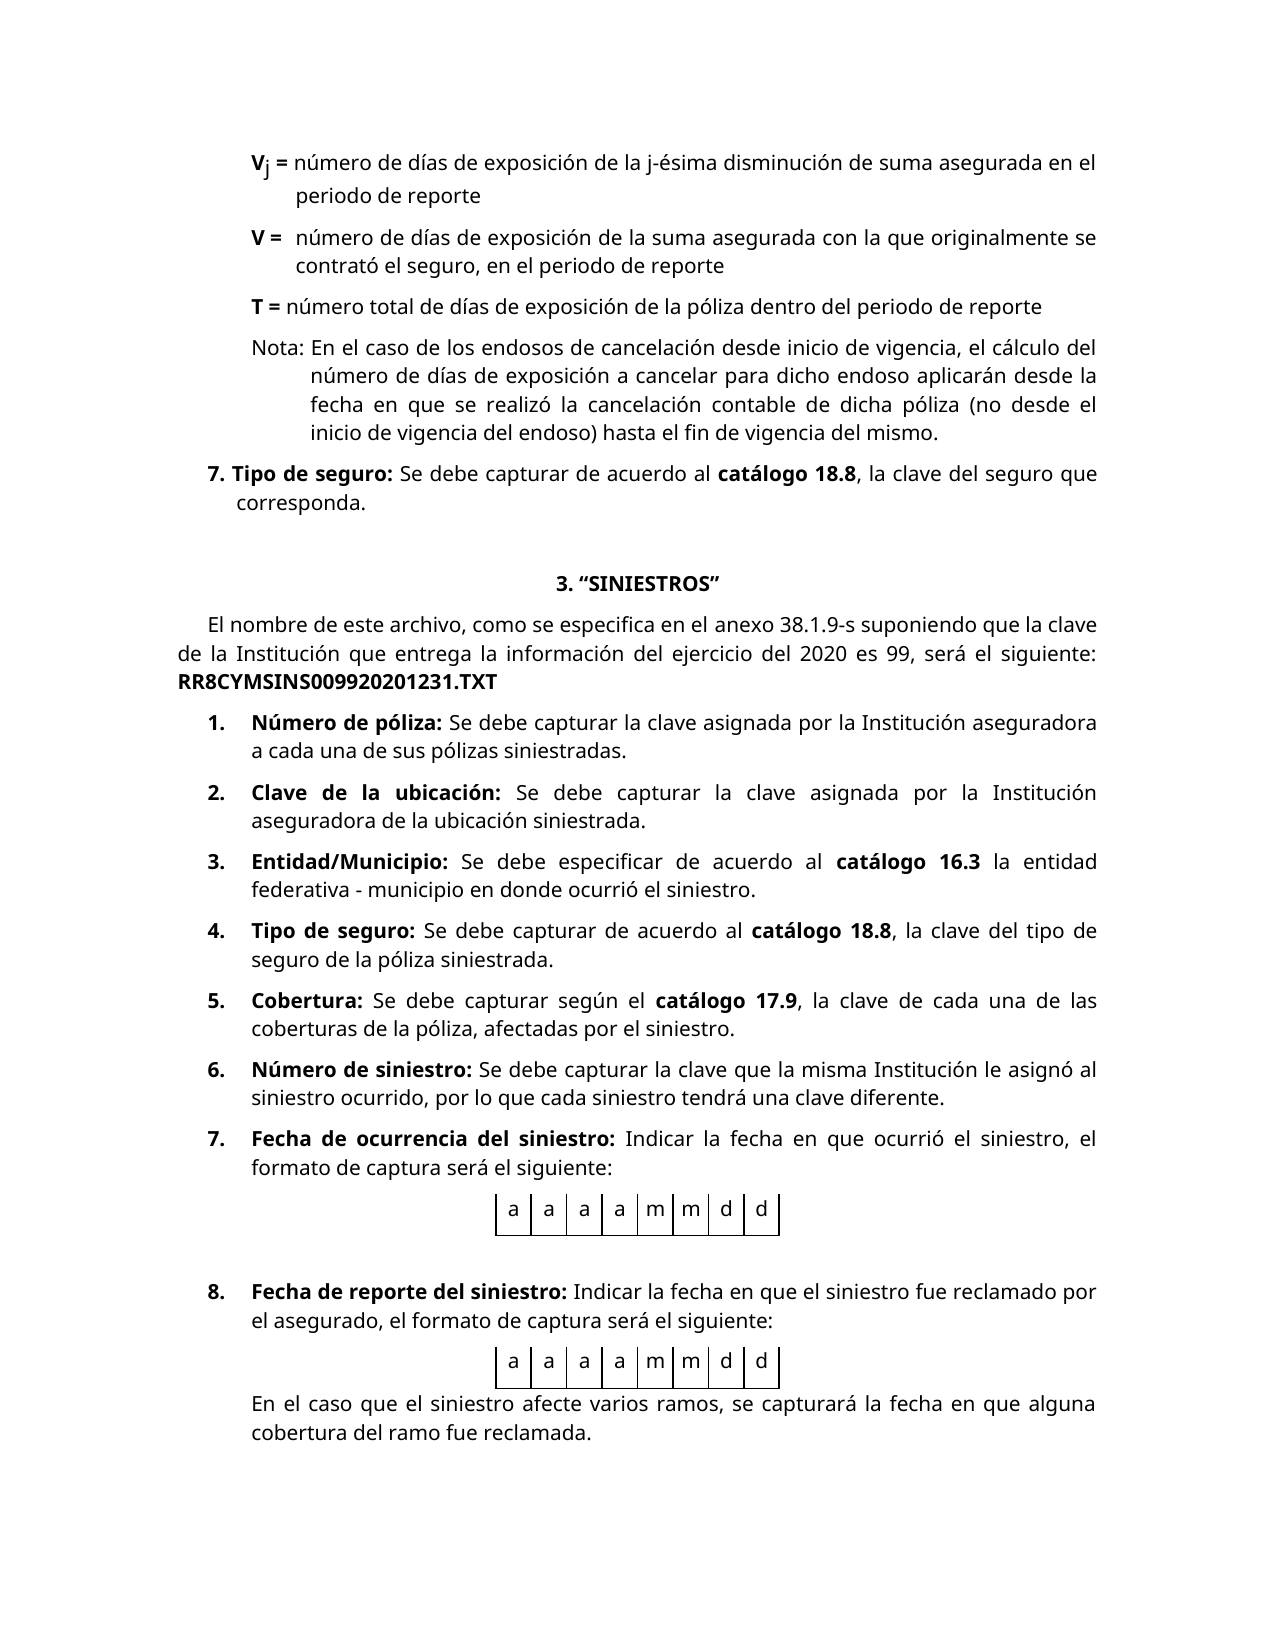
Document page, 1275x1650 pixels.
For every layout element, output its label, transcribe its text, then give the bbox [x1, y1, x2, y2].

text 3. “SINIESTROS” [177, 569, 1098, 598]
table_header d [709, 1194, 743, 1235]
table_header a [497, 1194, 530, 1235]
text 1. Número de póliza: Se debe capturar la clave asignada por la Institución aseguradora a cada una de sus pólizas siniestradas. [207, 708, 1098, 765]
text El nombre de este archivo, como se especifica en el anexo 38.1.9-s suponiendo que la clave de la Institución que entrega la información del ejercicio del 2020 es 99, será el siguiente: RR8CYMSINS009920201231.TXT [177, 610, 1098, 696]
table_header a [532, 1347, 566, 1388]
table_header a [603, 1194, 637, 1235]
text 7. Fecha de ocurrencia del siniestro: Indicar la fecha en que ocurrió el siniestro, el formato de captura será el siguiente: [207, 1124, 1098, 1181]
table_header a [603, 1347, 637, 1388]
text V = número de días de exposición de la suma asegurada con la que originalmente se contrató el seguro, en el periodo de reporte [251, 223, 1098, 279]
table_header m [674, 1194, 708, 1235]
text 2. Clave de la ubicación: Se debe capturar la clave asignada por la Institución aseguradora de la ubicación siniestrada. [207, 778, 1098, 834]
table_header m [638, 1347, 672, 1388]
table_header m [638, 1194, 672, 1235]
table_header a [532, 1194, 566, 1235]
text 8. Fecha de reporte del siniestro: Indicar la fecha en que el siniestro fue reclamado por el asegurado, el formato de captura será el siguiente: [207, 1277, 1098, 1334]
text Nota: En el caso de los endosos de cancelación desde inicio de vigencia, el cálculo del número de días de exposición a cancelar para dicho endoso aplicarán desde la fecha en que se realizó la cancelación contable de dicha póliza (no desde el inicio de vigencia del endoso) hasta el fin de vigencia del mismo. [251, 333, 1098, 447]
table_header a [567, 1347, 601, 1388]
text 4. Tipo de seguro: Se debe capturar de acuerdo al catálogo 18.8, la clave del tipo de seguro de la póliza siniestrada. [207, 916, 1098, 973]
text 7. Tipo de seguro: Se debe capturar de acuerdo al catálogo 18.8, la clave del seguro que corresponda. [207, 459, 1098, 516]
table_header d [745, 1347, 778, 1388]
text 6. Número de siniestro: Se debe capturar la clave que la misma Institución le asignó al siniestro ocurrido, por lo que cada siniestro tendrá una clave diferente. [207, 1055, 1098, 1112]
table_header m [674, 1347, 708, 1388]
table_header a [497, 1347, 530, 1388]
text 3. Entidad/Municipio: Se debe especificar de acuerdo al catálogo 16.3 la entidad federativa - municipio en donde ocurrió el siniestro. [207, 847, 1098, 904]
table_header d [745, 1194, 778, 1235]
text T = número total de días de exposición de la póliza dentro del periodo de reporte [236, 292, 1098, 320]
text Vj = número de días de exposición de la j-ésima disminución de suma asegurada en el periodo de reporte [251, 148, 1098, 210]
table_header a [567, 1194, 601, 1235]
text En el caso que el siniestro afecte varios ramos, se capturará la fecha en que alguna cobertura del ramo fue reclamada. [251, 1389, 1098, 1446]
text 5. Cobertura: Se debe capturar según el catálogo 17.9, la clave de cada una de las coberturas de la póliza, afectadas por el siniestro. [207, 986, 1098, 1043]
table_header d [709, 1347, 743, 1388]
